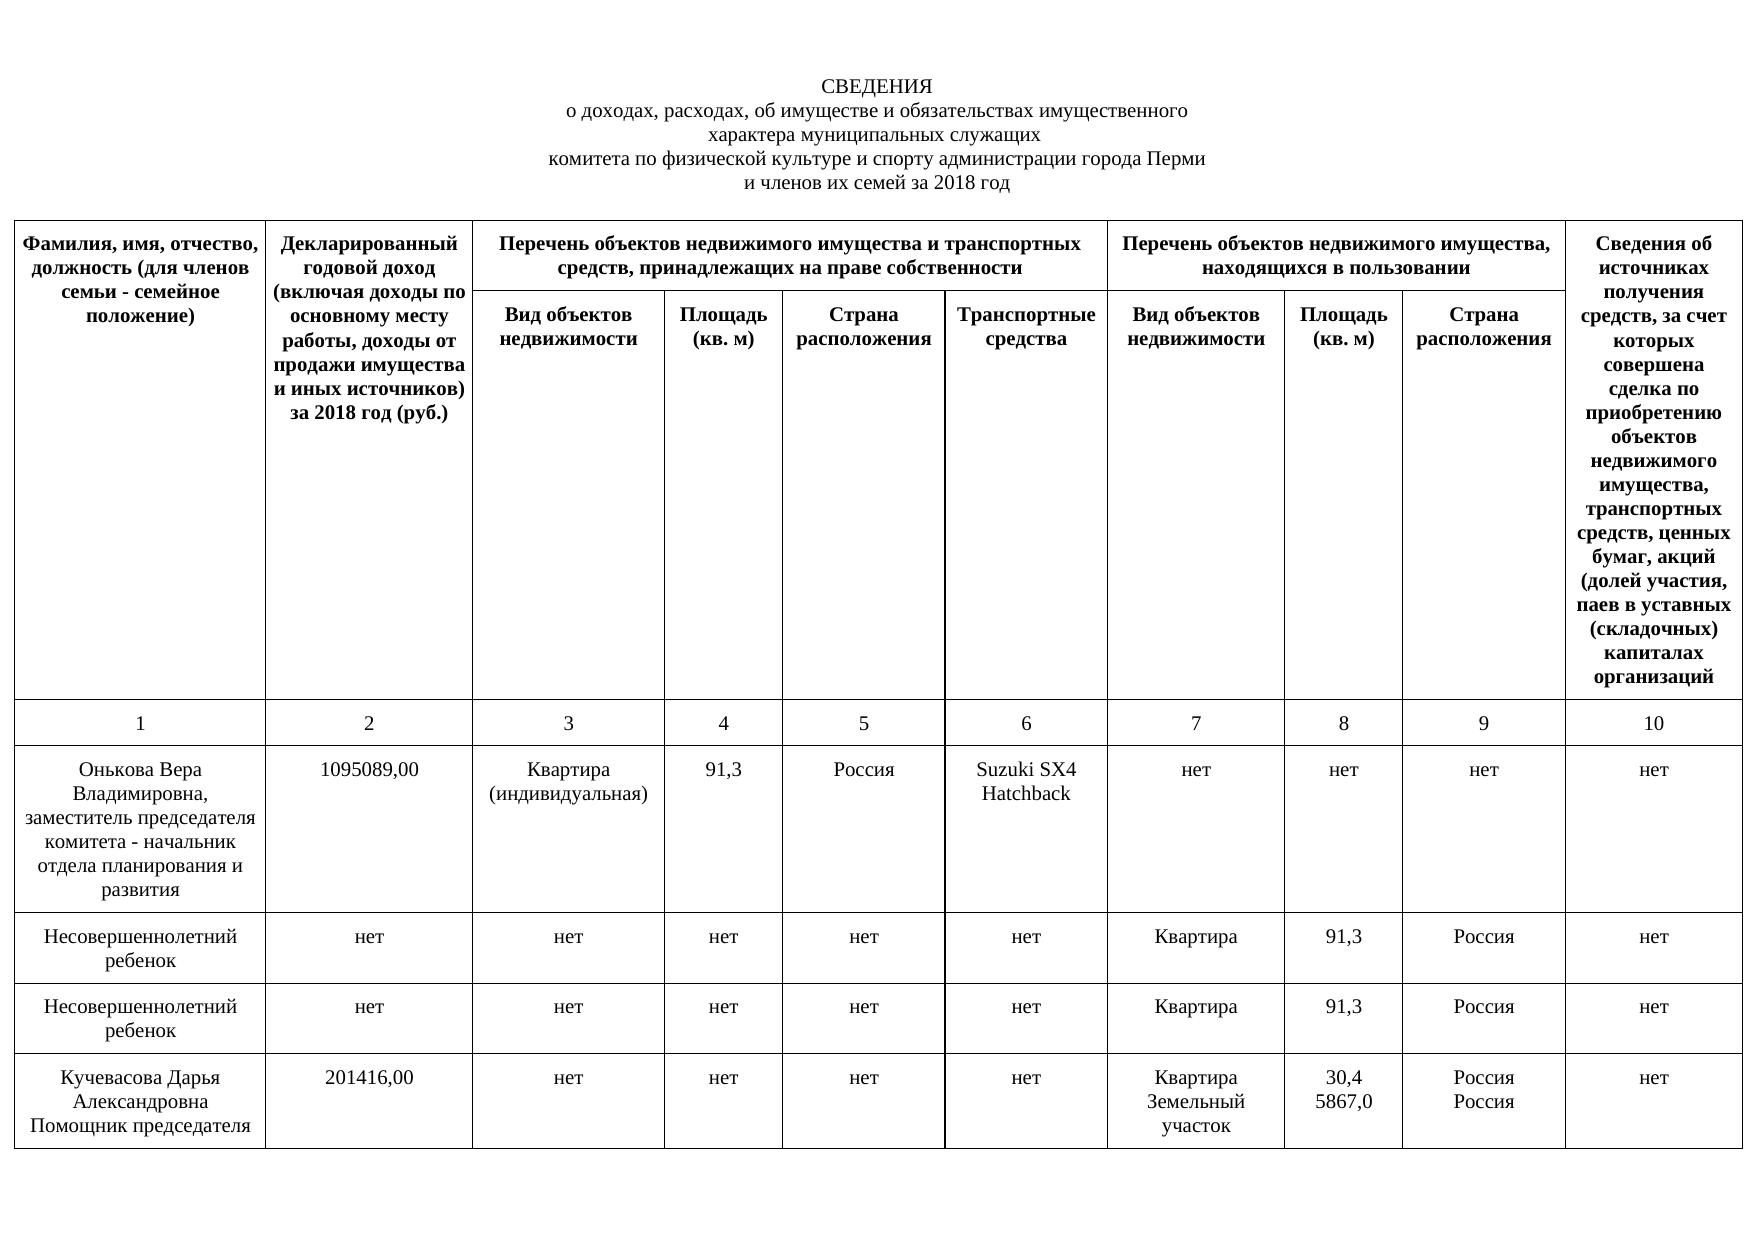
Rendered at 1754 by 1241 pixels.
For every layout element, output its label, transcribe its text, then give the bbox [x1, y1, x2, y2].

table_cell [1403, 1054, 1565, 1147]
table_cell Онькова Вера Владимировна, заместитель председателя комитета - начальник отдела планирования и развития [15, 746, 265, 912]
table_cell 30,4 5867,0 84,1 [1285, 1054, 1402, 1147]
table_cell Россия [1403, 913, 1565, 982]
table_cell нет [473, 1054, 664, 1147]
table_cell нет [473, 913, 664, 982]
table_cell нет [783, 1054, 944, 1147]
table_cell нет [1566, 913, 1742, 982]
text о доходах, расходах, об имуществе и обязательствах имущественного [118, 98, 1636, 122]
table_cell Страна расположения [1403, 291, 1565, 699]
table_cell 91,3 [1285, 984, 1402, 1053]
table_cell 9 [1403, 700, 1565, 745]
table_cell Площадь (кв. м) [1285, 291, 1402, 699]
table_cell нет [783, 984, 944, 1053]
table_cell Suzuki SX4 Hatchback [946, 746, 1107, 912]
table_cell Россия [1403, 984, 1565, 1053]
text СВЕДЕНИЯ [118, 74, 1636, 98]
table_cell Вид объектов недвижимости [1108, 291, 1284, 699]
table_cell нет [266, 984, 472, 1053]
table_header Сведения об источниках получения средств, за счет которых совершена сделка по приобретению объектов недвижимого имущества, транспортных средств, ценных бумаг, акций (долей участия, паев в уставных (складочных) капиталах организаций [1566, 221, 1742, 699]
table_cell 5 [783, 700, 944, 745]
table_cell 1095089,00 [266, 746, 472, 912]
table_cell Вид объектов недвижимости [473, 291, 664, 699]
text характера муниципальных служащих комитета по физической культуре и спорту администрации города Перми и членов их семей за 2018 год [118, 122, 1636, 194]
table_cell 10 [1566, 700, 1742, 745]
table_cell Несовершеннолетний ребенок [15, 984, 265, 1053]
table_cell 6 [946, 700, 1107, 745]
table_cell Квартира [1108, 913, 1284, 982]
table_cell 8 [1285, 700, 1402, 745]
table_cell нет [946, 913, 1107, 982]
table_cell нет [1566, 1054, 1742, 1147]
table_cell нет [473, 984, 664, 1053]
table_cell Площадь (кв. м) [665, 291, 782, 699]
table_cell Страна расположения [783, 291, 944, 699]
table_cell 3 [473, 700, 664, 745]
table_cell нет [665, 984, 782, 1053]
table_cell нет [783, 913, 944, 982]
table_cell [15, 1054, 265, 1147]
table_cell Россия [783, 746, 944, 912]
table_cell Несовершеннолетний ребенок [15, 913, 265, 982]
table_cell нет [665, 913, 782, 982]
table_header Фамилия, имя, отчество, должность (для членов семьи - семейное положение) [15, 221, 265, 699]
table_cell 7 [1108, 700, 1284, 745]
table_cell нет [1566, 984, 1742, 1053]
table_cell 201416,00 [266, 1054, 472, 1147]
table_cell нет [1403, 746, 1565, 912]
table_cell нет [946, 1054, 1107, 1147]
table_cell нет [1285, 746, 1402, 912]
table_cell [1108, 1054, 1284, 1147]
table_cell нет [266, 913, 472, 982]
table_cell Квартира [1108, 984, 1284, 1053]
table_cell 91,3 [1285, 913, 1402, 982]
table_cell Квартира (индивидуальная) [473, 746, 664, 912]
table_cell нет [946, 984, 1107, 1053]
table_header Декларированный годовой доход (включая доходы по основному месту работы, доходы от продажи имущества и иных источников) за 2018 год (руб.) [266, 221, 472, 699]
table_cell 2 [266, 700, 472, 745]
table_cell нет [1108, 746, 1284, 912]
table_cell 91,3 [665, 746, 782, 912]
table_header Перечень объектов недвижимого имущества и транспортных средств, принадлежащих на праве собственности [473, 221, 1107, 290]
table_cell Транспортные средства [946, 291, 1107, 699]
table_cell 1 [15, 700, 265, 745]
table_cell нет [1566, 746, 1742, 912]
table_header Перечень объектов недвижимого имущества, находящихся в пользовании [1108, 221, 1565, 290]
table_cell нет [665, 1054, 782, 1147]
table_cell 4 [665, 700, 782, 745]
